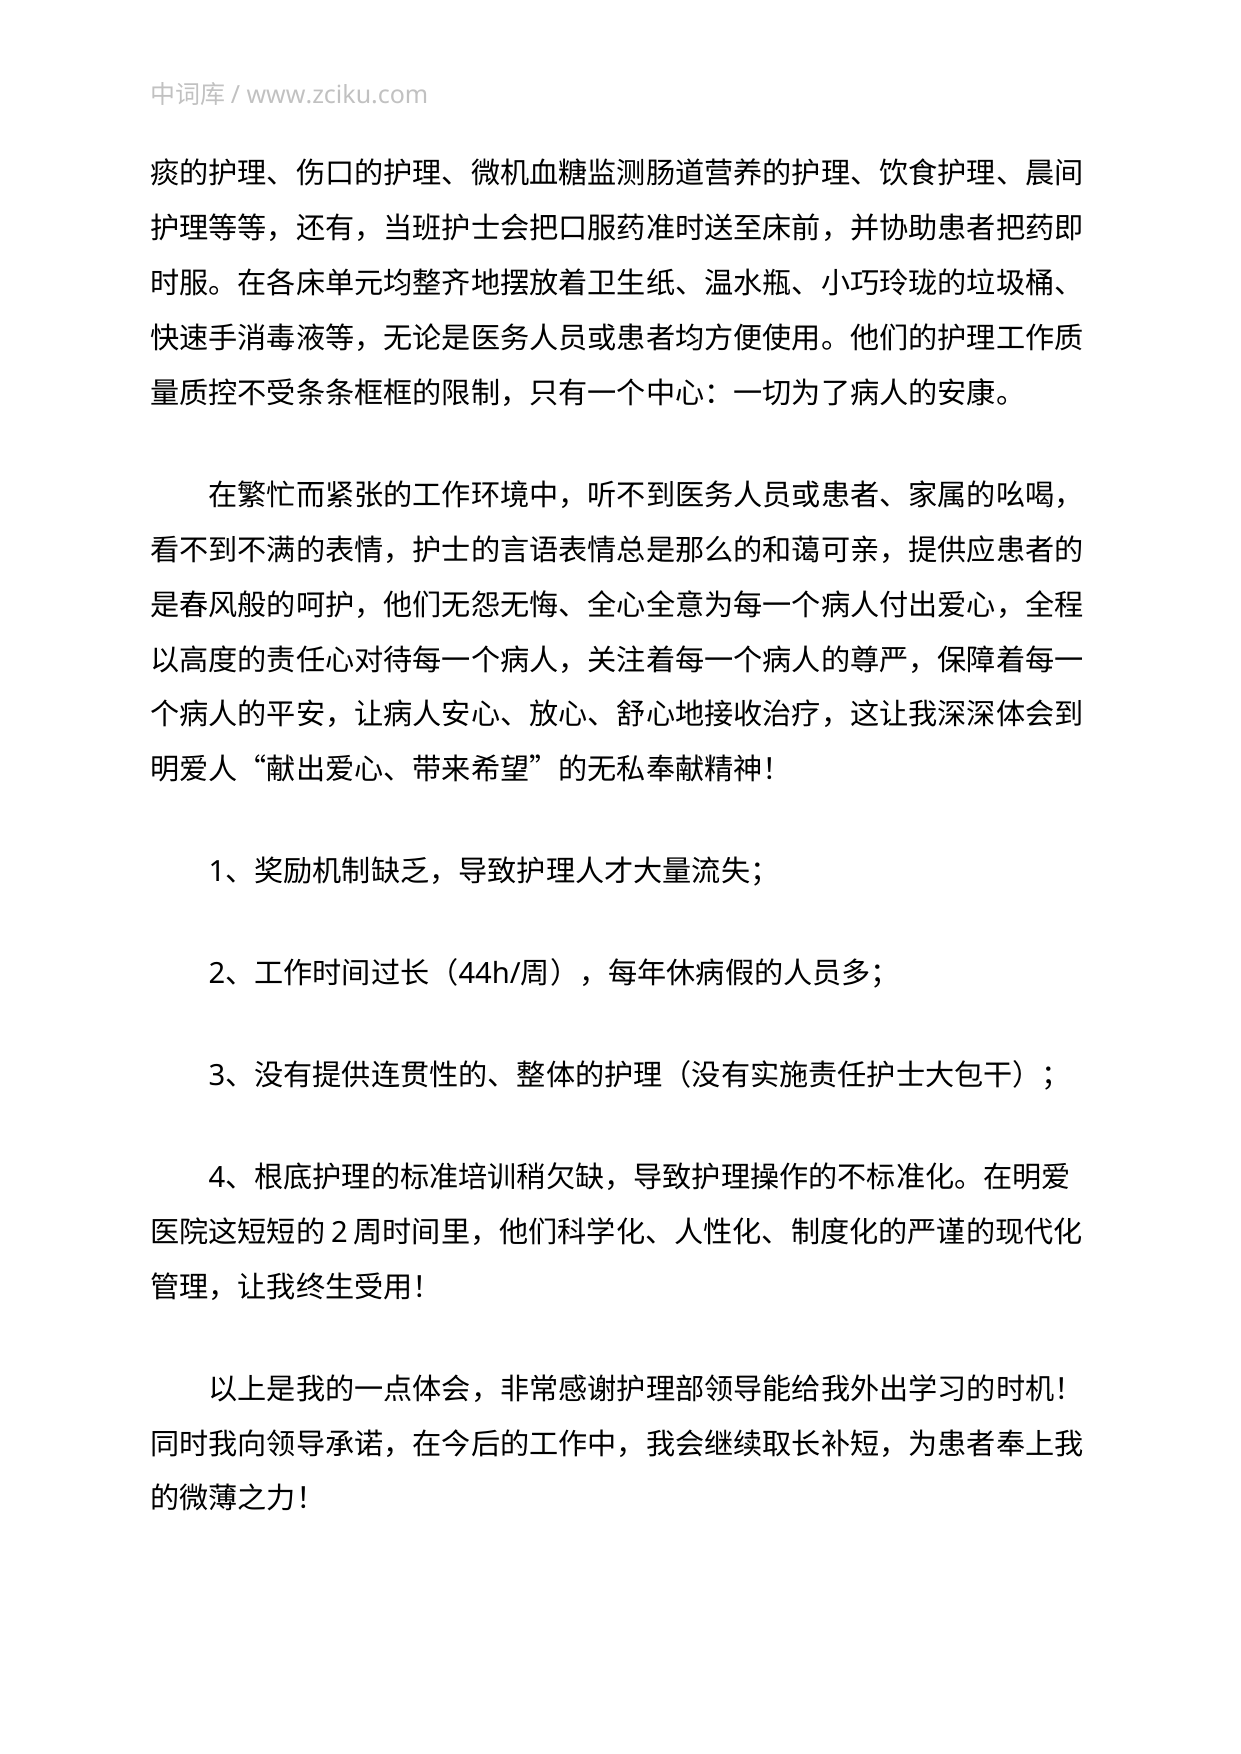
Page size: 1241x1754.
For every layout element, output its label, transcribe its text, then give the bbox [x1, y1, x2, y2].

text 2、工作时间过长（44h/周），每年休病假的人员多； [150, 949, 1090, 992]
text 3、没有提供连贯性的、整体的护理（没有实施责任护士大包干）； [150, 1052, 1090, 1094]
text 以上是我的一点体会，非常感谢护理部领导能给我外出学习的时机！同时我向领导承诺，在今后的工作中，我会继续取长补短，为患者奉上我的微薄之力！ [150, 1365, 1090, 1517]
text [150, 150, 1090, 412]
text 1、奖励机制缺乏，导致护理人才大量流失； [150, 848, 1090, 890]
text 4、根底护理的标准培训稍欠缺，导致护理操作的不标准化。在明爱医院这短短的2周时间里，他们科学化、人性化、制度化的严谨的现代化管理，让我终生受用！ [150, 1153, 1090, 1306]
text 在繁忙而紧张的工作环境中，听不到医务人员或患者、家属的吆喝，看不到不满的表情，护士的言语表情总是那么的和蔼可亲，提供应患者的是春风般的呵护，他们无怨无悔、全心全意为每一个病人付出爱心，全程以高度的责任心对待每一个病人，关注着每一个病人的尊严，保障着每一个病人的平安，让病人安心、放心、舒心地接收治疗，这让我深深体会到明爱人“献出爱心、带来希望”的无私奉献精神！ [150, 471, 1090, 788]
